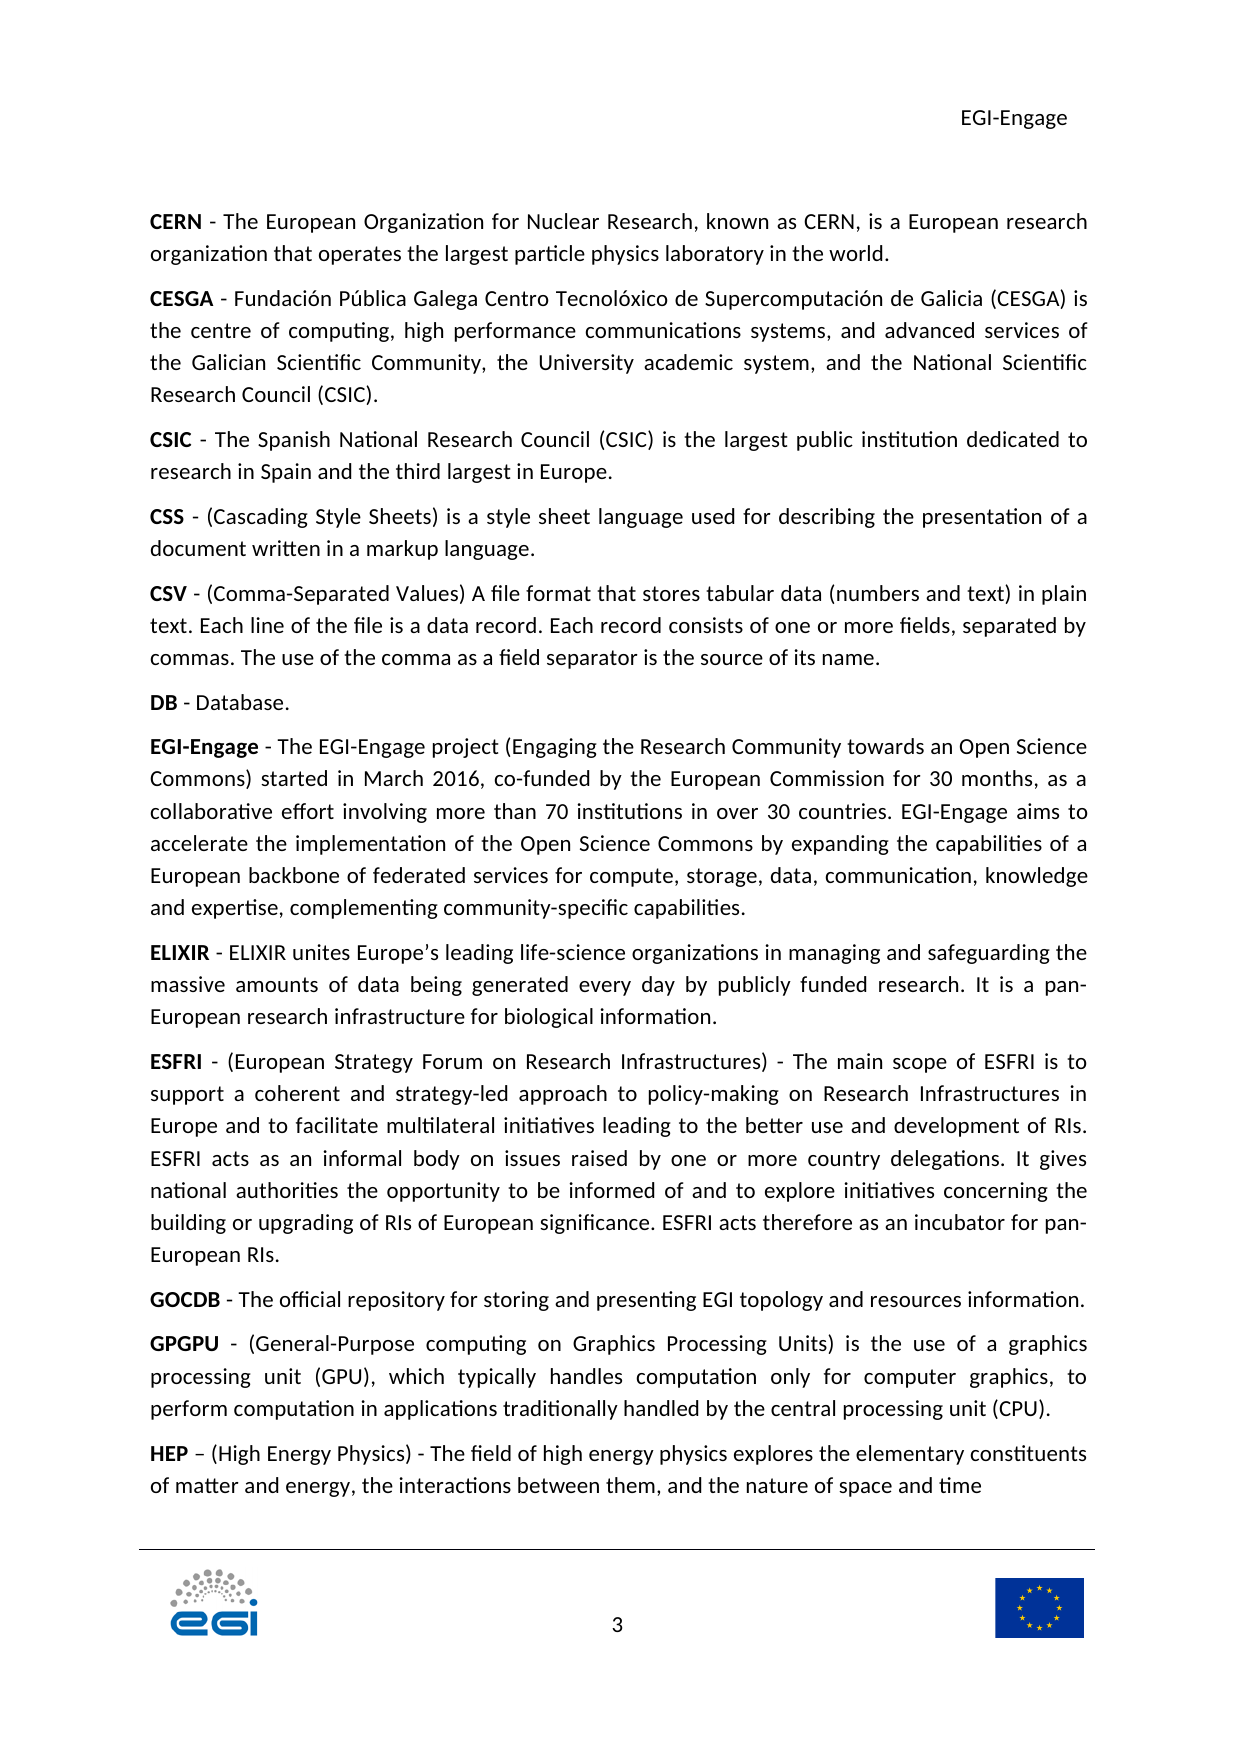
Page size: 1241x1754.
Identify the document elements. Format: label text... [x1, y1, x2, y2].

text GPGPU - (General-Purpose computing on Graphics Processing Units) is the use of a graphics processing unit (GPU), which typically handles computation only for computer graphics, to perform computation in applications traditionally handled by the central processing unit (CPU). [150, 1329, 1090, 1422]
text CSS - (Cascading Style Sheets) is a style sheet language used for describing the presentation of a document written in a markup language. [150, 502, 1090, 562]
picture [995, 1578, 1084, 1638]
text DB - Database. [150, 688, 1090, 716]
text ESFRI - (European Strategy Forum on Research Infrastructures) - The main scope of ESFRI is to support a coherent and strategy-led approach to policy-making on Research Infrastructures in Europe and to facilitate multilateral initiatives leading to the better use and development of RIs. ESFRI acts as an informal body on issues raised by one or more country delegations. It gives national authorities the opportunity to be informed of and to explore initiatives concerning the building or upgrading of RIs of European significance. ESFRI acts therefore as an incubator for pan-European RIs. [150, 1047, 1090, 1268]
text HEP – (High Energy Physics) - The field of high energy physics explores the elementary constituents of matter and energy, the interactions between them, and the nature of space and time [150, 1439, 1090, 1499]
text GOCDB - The official repository for storing and presenting EGI topology and resources information. [150, 1285, 1090, 1313]
text CERN - The European Organization for Nuclear Research, known as CERN, is a European research organization that operates the largest particle physics laboratory in the world. [150, 207, 1090, 267]
text ELIXIR - ELIXIR unites Europe’s leading life-science organizations in managing and safeguarding the massive amounts of data being generated every day by publicly funded research. It is a pan-European research infrastructure for biological information. [150, 938, 1090, 1030]
text CESGA - Fundación Pública Galega Centro Tecnolóxico de Supercomputación de Galicia (CESGA) is the centre of computing, high performance communications systems, and advanced services of the Galician Scientific Community, the University academic system, and the National Scientific Research Council (CSIC). [150, 284, 1090, 408]
text CSIC - The Spanish National Research Council (CSIC) is the largest public institution dedicated to research in Spain and the third largest in Europe. [150, 425, 1090, 485]
text EGI-Engage - The EGI-Engage project (Engaging the Research Community towards an Open Science Commons) started in March 2016, co-funded by the European Commission for 30 months, as a collaborative effort involving more than 70 institutions in over 30 countries. EGI-Engage aims to accelerate the implementation of the Open Science Commons by expanding the capabilities of a European backbone of federated services for compute, storage, data, communication, knowledge and expertise, complementing community-specific capabilities. [150, 732, 1090, 921]
text CSV - (Comma-Separated Values) A file format that stores tabular data (numbers and text) in plain text. Each line of the file is a data record. Each record consists of one or more fields, separated by commas. The use of the comma as a field separator is the source of its name. [150, 579, 1090, 671]
picture [150, 1567, 276, 1638]
